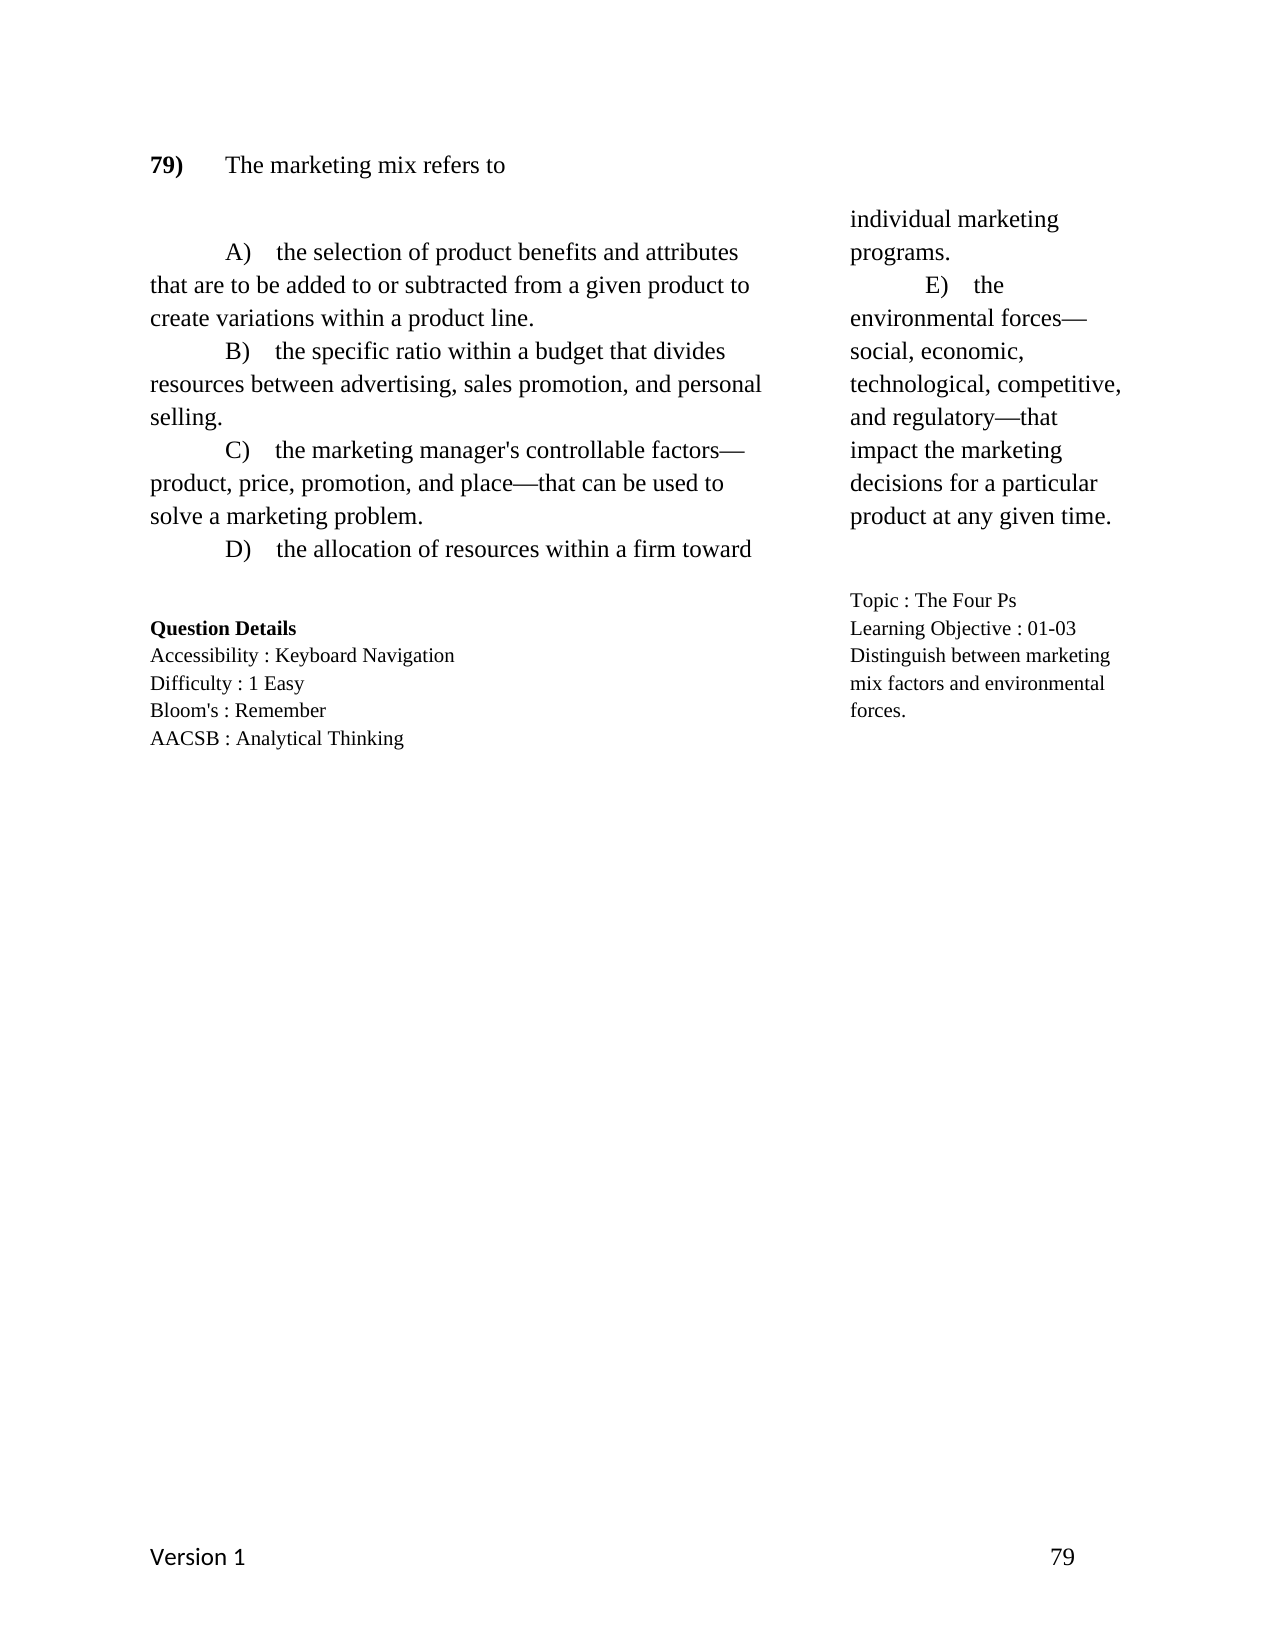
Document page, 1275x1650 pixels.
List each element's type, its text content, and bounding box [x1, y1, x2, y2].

text 79) The marketing mix refers to [150, 150, 775, 179]
text Question Details Accessibility : Keyboard Navigation Difficulty : 1 Easy Bloom's : Remember AACSB : Analytical Thinking Topic : The Four Ps Learning Objective : 01-03 Distinguish between marketing mix factors and environmental forces. [150, 588, 775, 750]
text Question Details Accessibility : Keyboard Navigation Difficulty : 1 Easy Bloom's : Remember AACSB : Analytical Thinking Topic : The Four Ps Learning Objective : 01-03 Distinguish between marketing mix factors and environmental forces. [850, 588, 1125, 722]
text A) the selection of product benefits and attributes that are to be added to or subtracted from a given product to create variations within a product line. B) the specific ratio within a budget that divides resources between advertising, sales promotion, and personal selling. C) the marketing manager's controllable factors—product, price, promotion, and place—that can be used to solve a marketing problem. D) the allocation of resources within a firm toward individual marketing programs. E) the environmental forces—social, economic, technological, competitive, and regulatory—that impact the marketing decisions for a particular product at any given time. [150, 204, 775, 563]
text A) the selection of product benefits and attributes that are to be added to or subtracted from a given product to create variations within a product line. B) the specific ratio within a budget that divides resources between advertising, sales promotion, and personal selling. C) the marketing manager's controllable factors—product, price, promotion, and place—that can be used to solve a marketing problem. D) the allocation of resources within a firm toward individual marketing programs. E) the environmental forces—social, economic, technological, competitive, and regulatory—that impact the marketing decisions for a particular product at any given time. [850, 204, 1125, 563]
